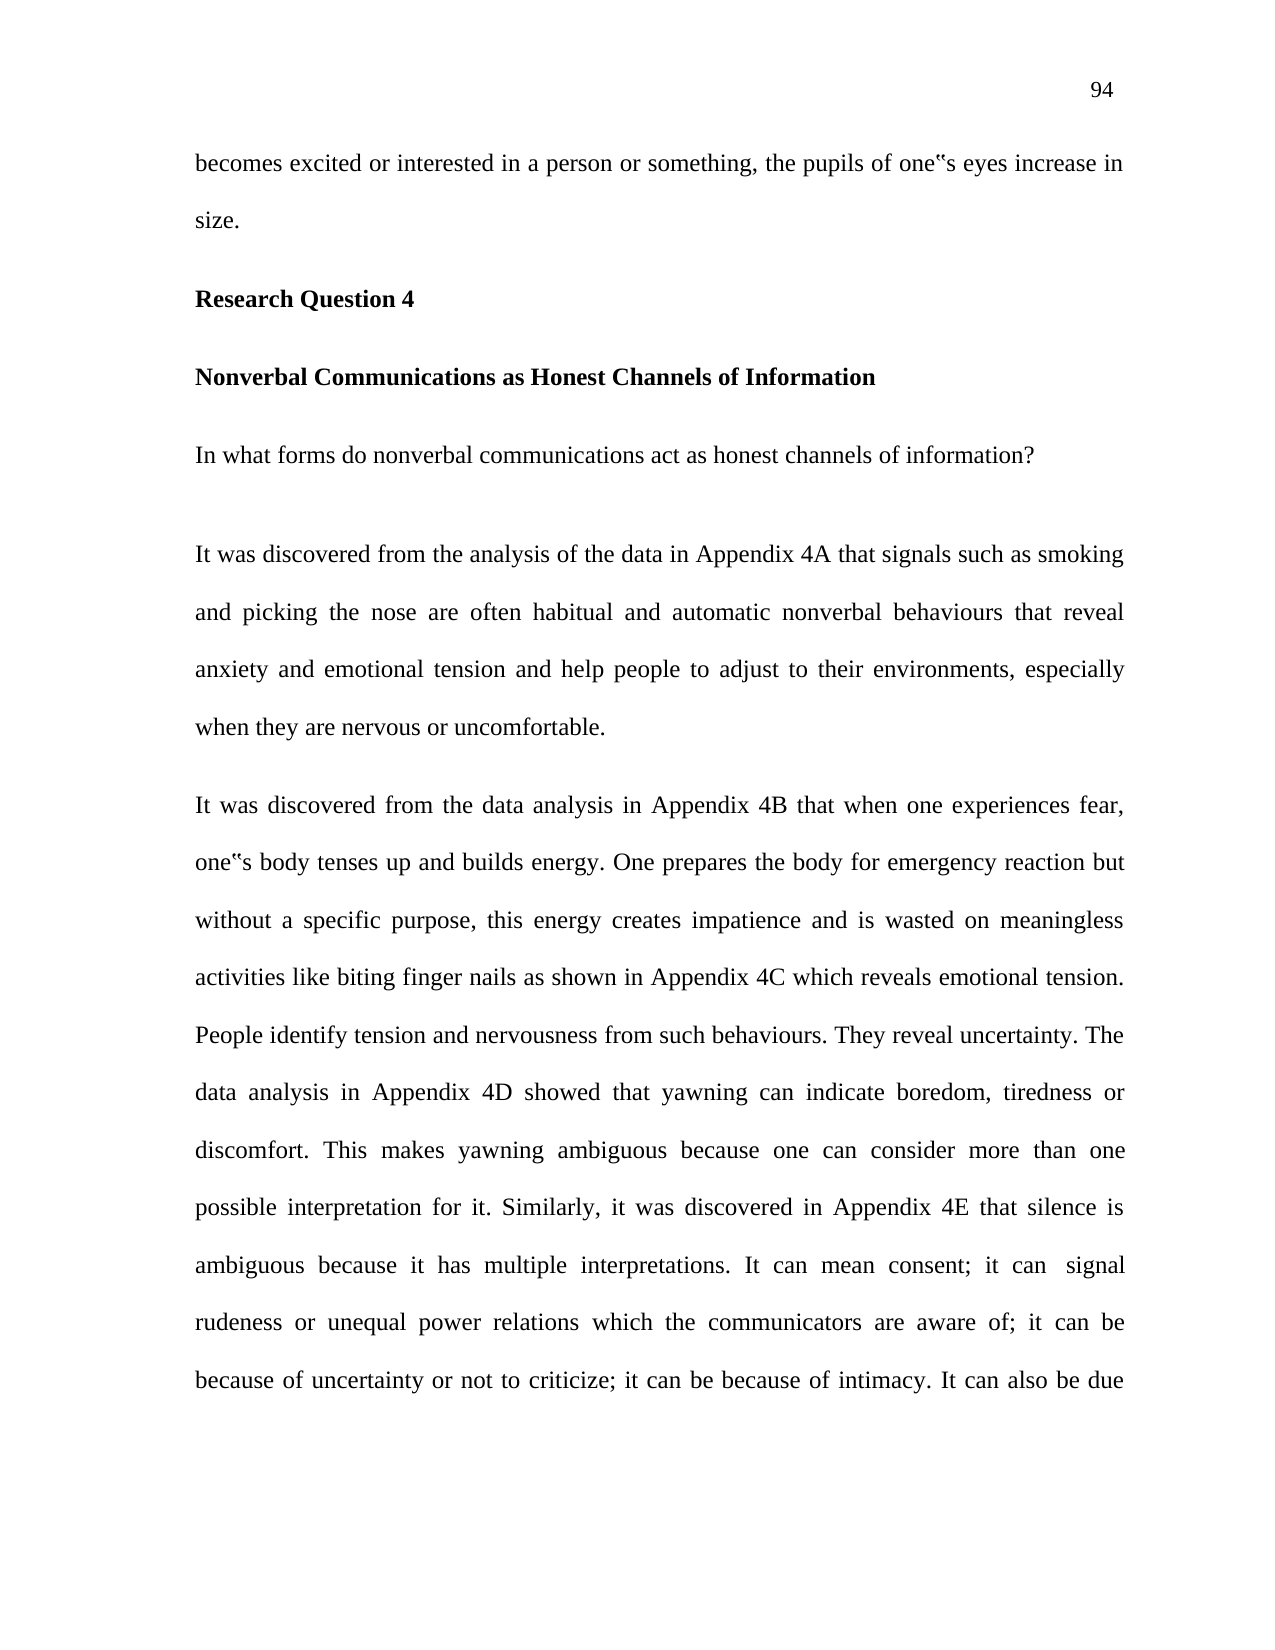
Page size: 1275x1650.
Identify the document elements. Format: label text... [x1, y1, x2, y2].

text becomes excited or interested in a person or something, the pupils of one‟s eyes increase in size. [195, 148, 1125, 234]
subtitle Research Question 4 [195, 284, 1275, 313]
text It was discovered from the analysis of the data in Appendix 4A that signals such as smoking and picking the nose are often habitual and automatic nonverbal behaviours that reveal anxiety and emotional tension and help people to adjust to their environments, especially when they are nervous or uncomfortable. [195, 539, 1126, 740]
text Nonverbal Communications as Honest Channels of Information [195, 362, 1275, 391]
text It was discovered from the data analysis in Appendix 4B that when one experiences fear, one‟s body tenses up and builds energy. One prepares the body for emergency reaction but without a specific purpose, this energy creates impatience and is wasted on meaningless activities like biting finger nails as shown in Appendix 4C which reveals emotional tension. People identify tension and nervousness from such behaviours. They reveal uncertainty. The data analysis in Appendix 4D showed that yawning can indicate boredom, tiredness or discomfort. This makes yawning ambiguous because one can consider more than one possible interpretation for it. Similarly, it was discovered in Appendix 4E that silence is ambiguous because it has multiple interpretations. It can mean consent; it can signal rudeness or unequal power relations which the communicators are aware of; it can be because of uncertainty or not to criticize; it can be because of intimacy. It can also be due [195, 790, 1126, 1394]
text In what forms do nonverbal communications act as honest channels of information? [195, 440, 1275, 469]
